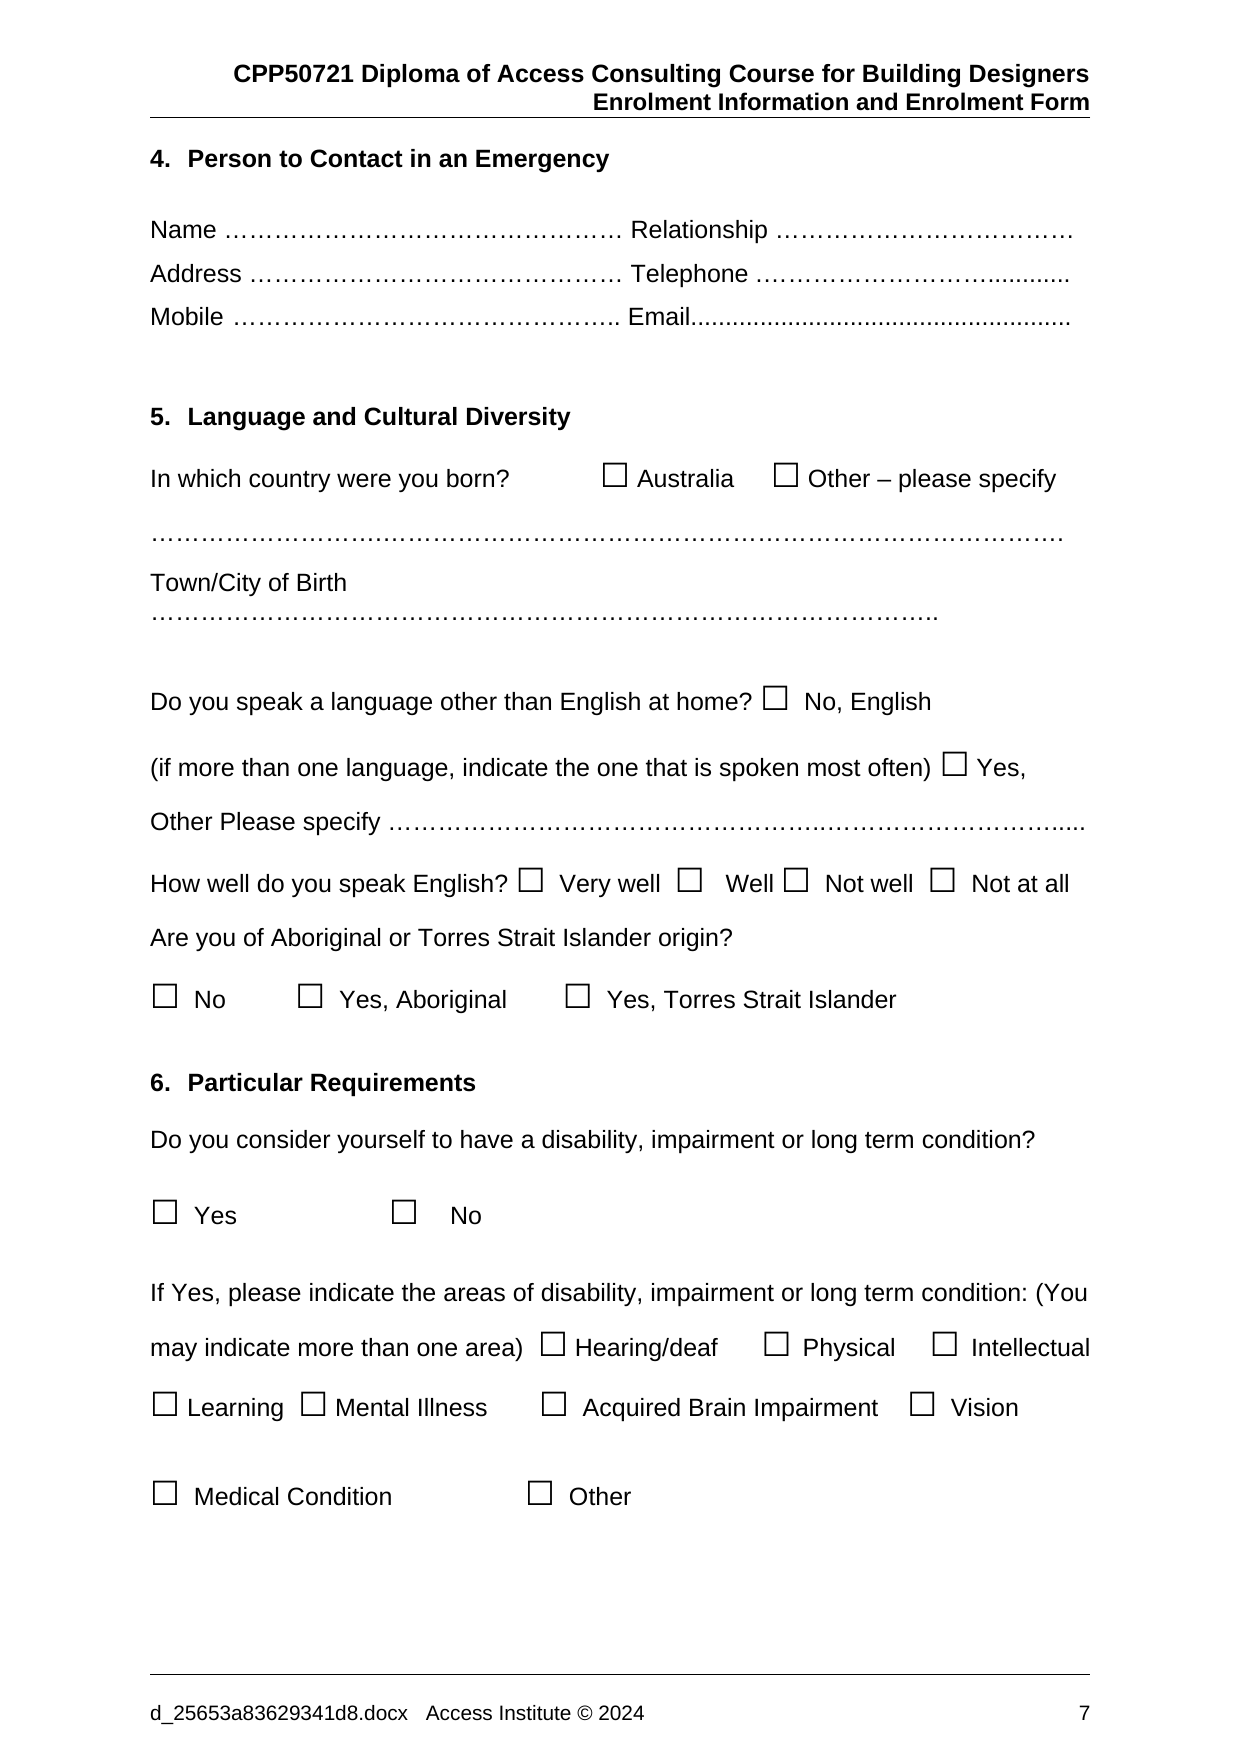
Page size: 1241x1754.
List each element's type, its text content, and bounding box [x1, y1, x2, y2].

text In which country were you born? Australia Other – please specify [150, 452, 1090, 497]
text No Yes, Aboriginal Yes, Torres Strait Islander [150, 973, 1090, 1018]
text Yes No [150, 1189, 1090, 1234]
list Person to Contact in an Emergency [150, 143, 1090, 172]
text Medical Condition Other [150, 1470, 1090, 1515]
text Name ………………………………………… Relationship ……………………………… [150, 215, 1090, 244]
text Do you speak a language other than English at home? No, English [150, 675, 1090, 720]
text Mobile ……………………………………….. Email....................................................... [150, 302, 1090, 330]
text Address ……………………………………… Telephone .………………………............ [150, 258, 1090, 287]
list Language and Cultural Diversity [150, 402, 1090, 431]
list Particular Requirements [150, 1068, 1090, 1096]
text If Yes, please indicate the areas of disability, impairment or long term condition: (You may indicate more than one area) Hearing/deaf Physical Intellectual Learning Mental Illness Acquired Brain Impairment Vision [150, 1278, 1090, 1426]
text Do you consider yourself to have a disability, impairment or long term condition? [150, 1125, 1090, 1154]
text How well do you speak English? Very well Well Not well Not at all [150, 857, 1090, 902]
text (if more than one language, indicate the one that is spoken most often) Yes, [150, 741, 1090, 786]
text Are you of Aboriginal or Torres Strait Islander origin? [150, 923, 1090, 952]
text Other Please specify ……………………………………………..………………………..... [150, 807, 1090, 836]
text ……………………….………………………………………………………………………. [150, 518, 1090, 547]
text Town/City of Birth ………………………………………………………………………………….. [150, 568, 1090, 625]
